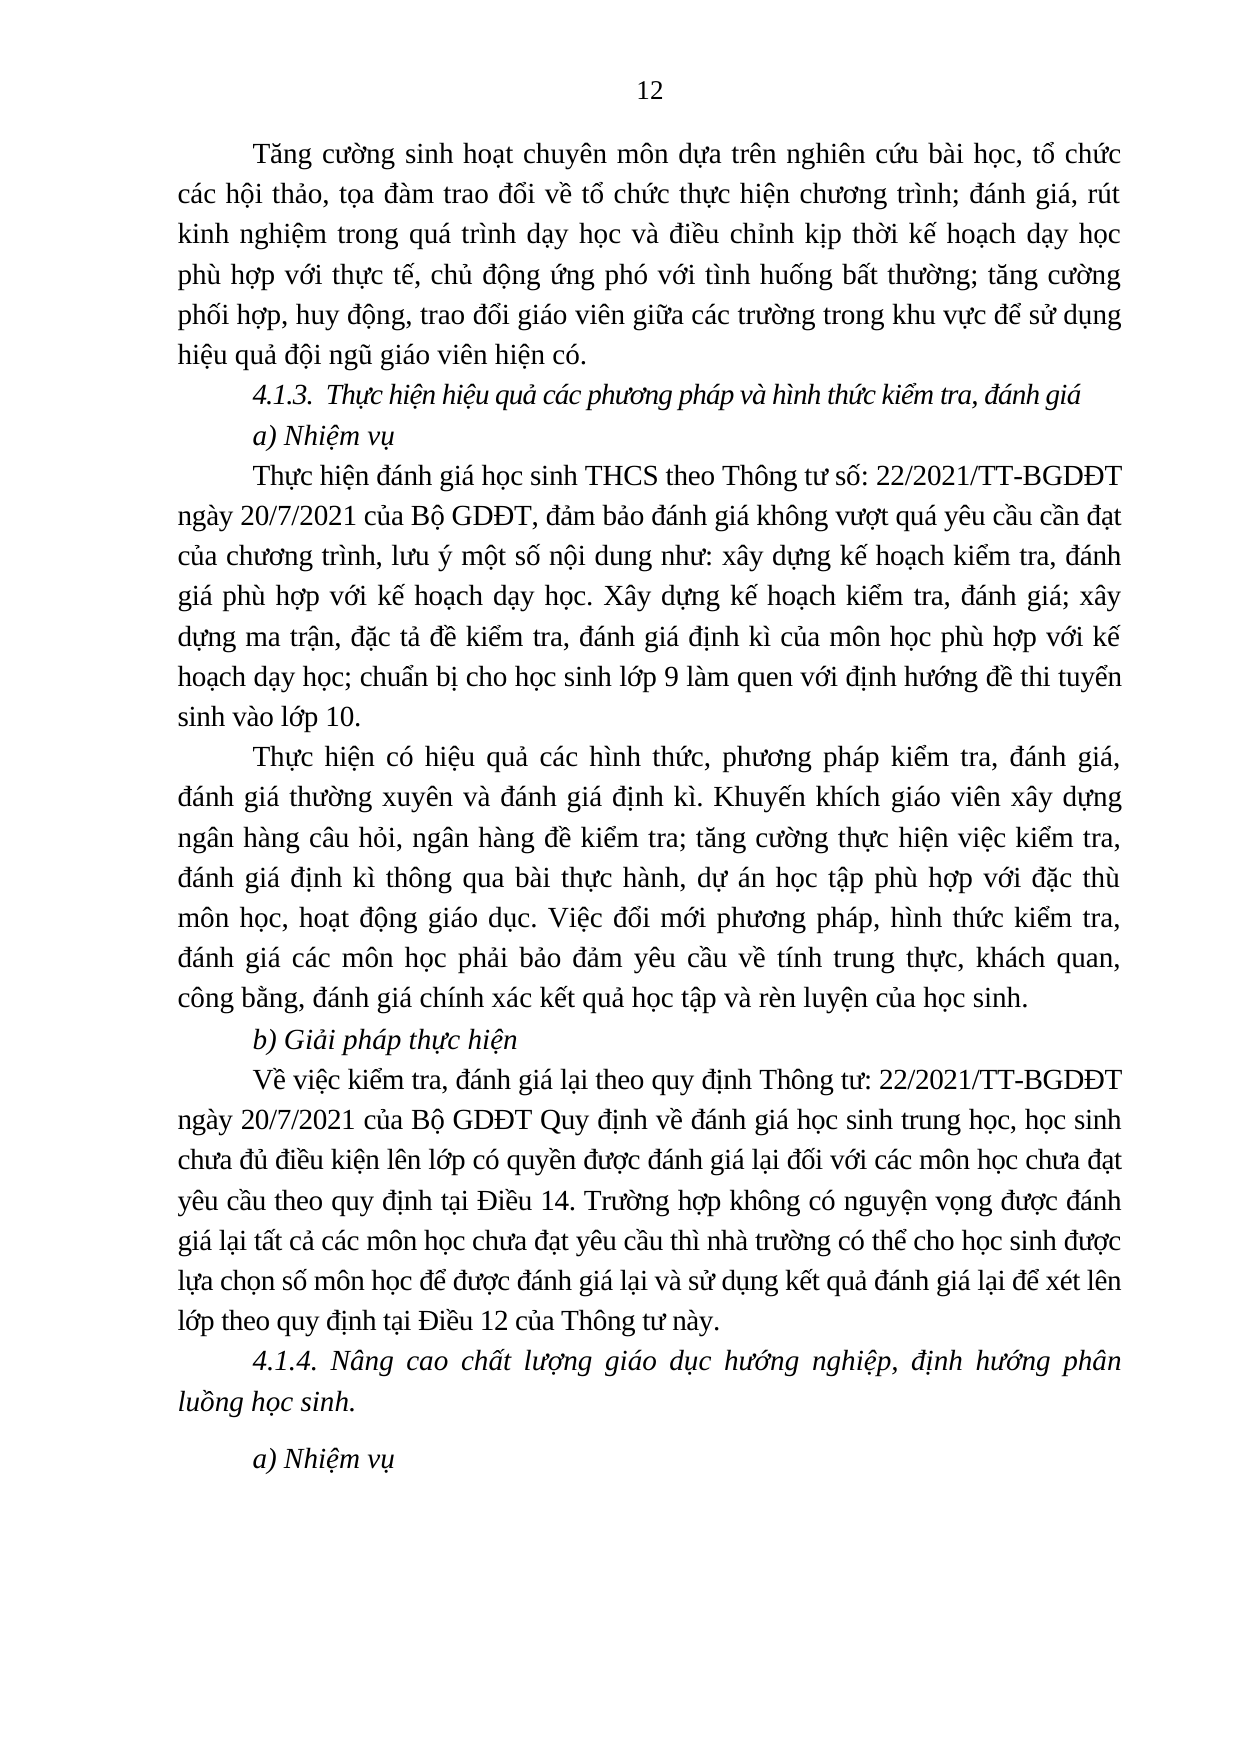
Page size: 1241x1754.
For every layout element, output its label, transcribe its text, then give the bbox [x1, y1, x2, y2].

text Thực hiện có hiệu quả các hình thức, phương pháp kiểm tra, đánh giá, đánh giá thường xuyên và đánh giá định kì. Khuyến khích giáo viên xây dựng ngân hàng câu hỏi, ngân hàng đề kiểm tra; tăng cường thực hiện việc kiểm tra, đánh giá định kì thông qua bài thực hành, dự án học tập phù hợp với đặc thù môn học, hoạt động giáo dục. Việc đổi mới phương pháp, hình thức kiểm tra, đánh giá các môn học phải bảo đảm yêu cầu về tính trung thực, khách quan, công bằng, đánh giá chính xác kết quả học tập và rèn luyện của học sinh. [177, 739, 1122, 1014]
text Tăng cường sinh hoạt chuyên môn dựa trên nghiên cứu bài học, tổ chức các hội thảo, tọa đàm trao đổi về tổ chức thực hiện chương trình; đánh giá, rút kinh nghiệm trong quá trình dạy học và điều chỉnh kịp thời kế hoạch dạy học phù hợp với thực tế, chủ động ứng phó với tình huống bất thường; tăng cường phối hợp, huy động, trao đổi giáo viên giữa các trường trong khu vực để sử dụng hiệu quả đội ngũ giáo viên hiện có. [177, 136, 1122, 371]
text 4.1.4. Nâng cao chất lượng giáo dục hướng nghiệp, định hướng phân luồng học sinh. [176, 1342, 1123, 1435]
text Thực hiện đánh giá học sinh THCS theo Thông tư số: 22/2021/TT-BGDĐT ngày 20/7/2021 của Bộ GDĐT, đảm bảo đánh giá không vượt quá yêu cầu cần đạt của chương trình, lưu ý một số nội dung như: xây dựng kế hoạch kiểm tra, đánh giá phù hợp với kế hoạch dạy học. Xây dựng kế hoạch kiểm tra, đánh giá; xây dựng ma trận, đặc tả đề kiểm tra, đánh giá định kì của môn học phù hợp với kế hoạch dạy học; chuẩn bị cho học sinh lớp 9 làm quen với định hướng đề thi tuyển sinh vào lớp 10. [177, 458, 1122, 733]
text a) Nhiệm vụ [177, 418, 1122, 451]
text b) Giải pháp thực hiện [176, 1021, 1123, 1055]
text 4.1.3. Thực hiện hiệu quả các phương pháp và hình thức kiểm tra, đánh giá [177, 377, 1122, 411]
text Về việc kiểm tra, đánh giá lại theo quy định Thông tư: 22/2021/TT-BGDĐT ngày 20/7/2021 của Bộ GDĐT Quy định về đánh giá học sinh trung học, học sinh chưa đủ điều kiện lên lớp có quyền được đánh giá lại đối với các môn học chưa đạt yêu cầu theo quy định tại Điều 14. Trường hợp không có nguyện vọng được đánh giá lại tất cả các môn học chưa đạt yêu cầu thì nhà trường có thể cho học sinh được lựa chọn số môn học để được đánh giá lại và sử dụng kết quả đánh giá lại để xét lên lớp theo quy định tại Điều 12 của Thông tư này. [176, 1061, 1123, 1337]
text a) Nhiệm vụ [177, 1442, 1122, 1475]
